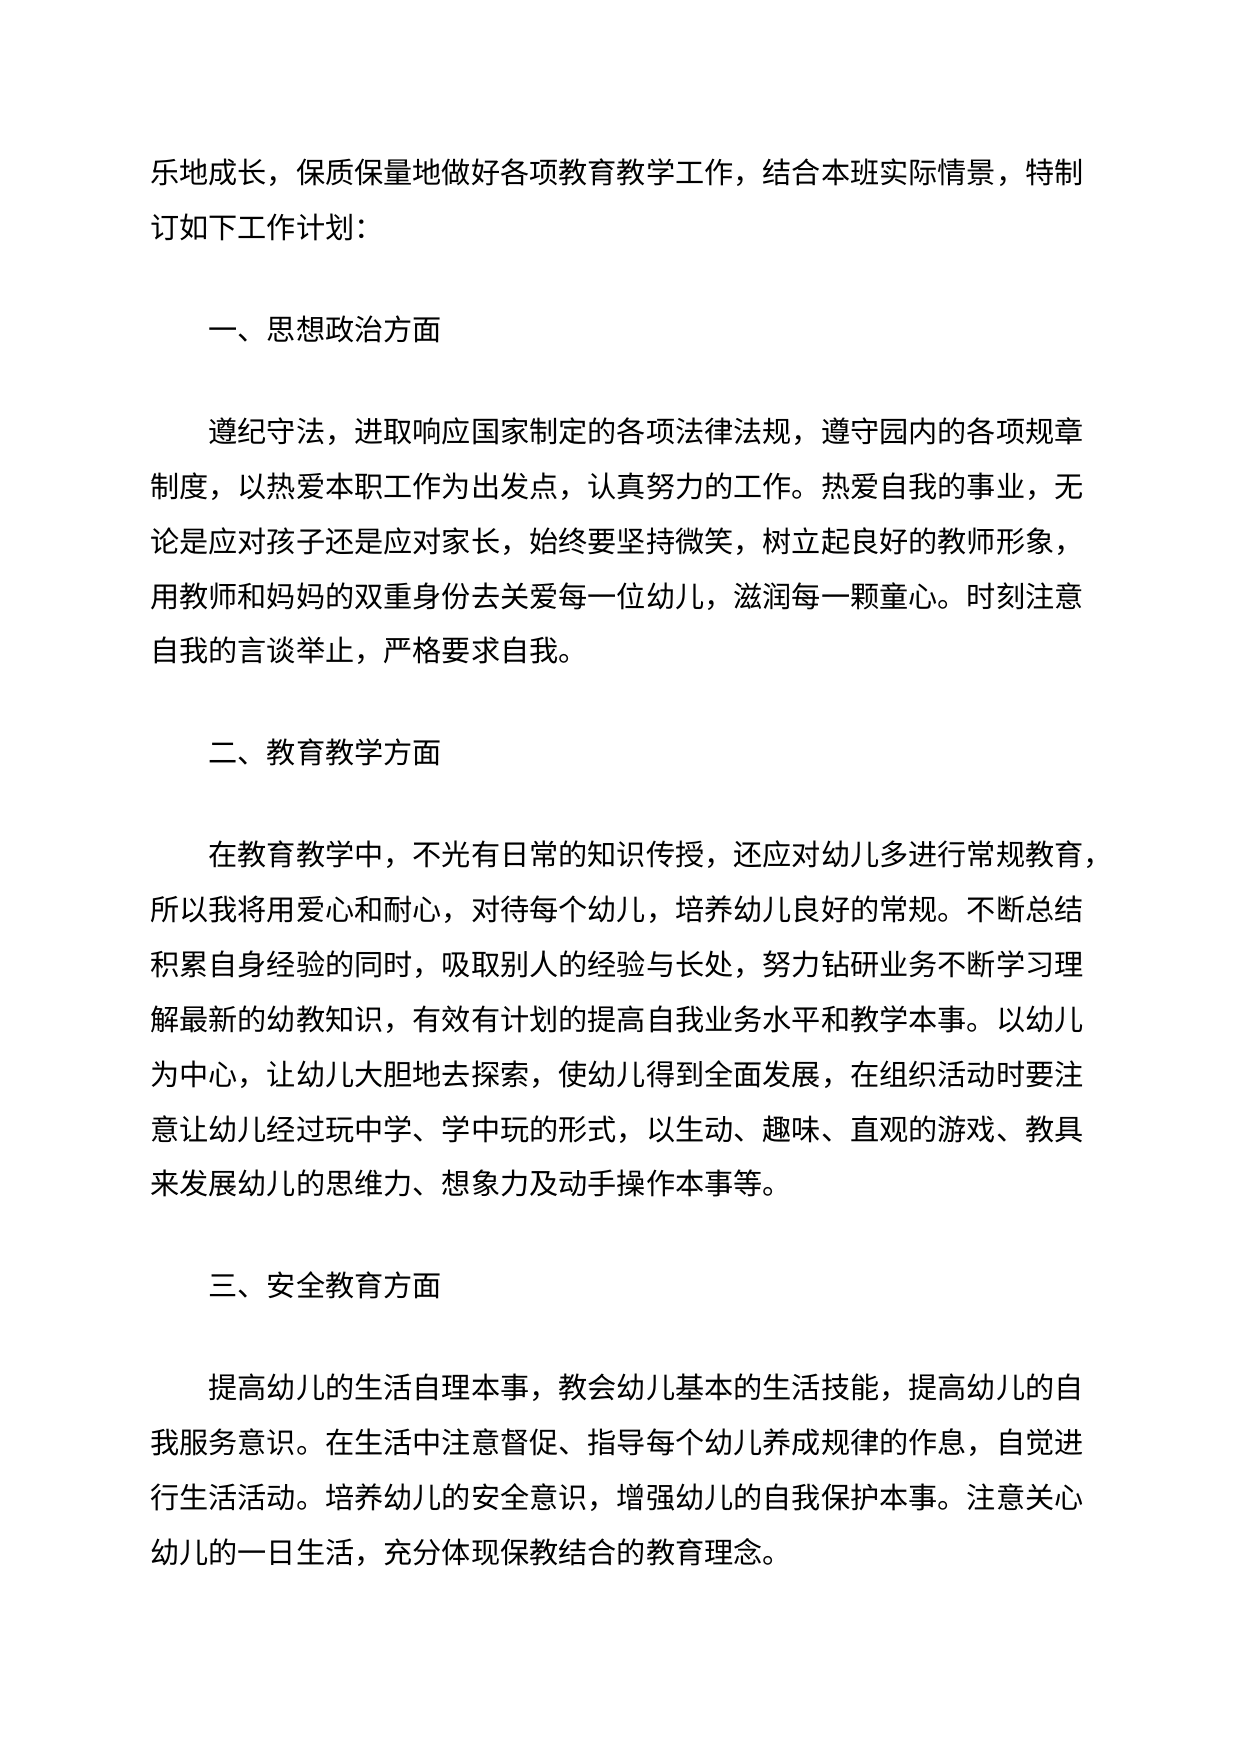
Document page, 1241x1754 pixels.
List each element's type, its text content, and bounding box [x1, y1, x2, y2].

text 二、教育教学方面 [150, 730, 1090, 772]
text 三、安全教育方面 [150, 1263, 1090, 1305]
text 遵纪守法，进取响应国家制定的各项法律法规，遵守园内的各项规章制度，以热爱本职工作为出发点，认真努力的工作。热爱自我的事业，无论是应对孩子还是应对家长，始终要坚持微笑，树立起良好的教师形象，用教师和妈妈的双重身份去关爱每一位幼儿，滋润每一颗童心。时刻注意自我的言谈举止，严格要求自我。 [150, 408, 1090, 670]
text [150, 150, 1090, 247]
text 在教育教学中，不光有日常的知识传授，还应对幼儿多进行常规教育，所以我将用爱心和耐心，对待每个幼儿，培养幼儿良好的常规。不断总结积累自身经验的同时，吸取别人的经验与长处，努力钻研业务不断学习理解最新的幼教知识，有效有计划的提高自我业务水平和教学本事。以幼儿为中心，让幼儿大胆地去探索，使幼儿得到全面发展，在组织活动时要注意让幼儿经过玩中学、学中玩的形式，以生动、趣味、直观的游戏、教具来发展幼儿的思维力、想象力及动手操作本事等。 [150, 832, 1090, 1203]
text 提高幼儿的生活自理本事，教会幼儿基本的生活技能，提高幼儿的自我服务意识。在生活中注意督促、指导每个幼儿养成规律的作息，自觉进行生活活动。培养幼儿的安全意识，增强幼儿的自我保护本事。注意关心幼儿的一日生活，充分体现保教结合的教育理念。 [150, 1364, 1090, 1571]
text 一、思想政治方面 [150, 307, 1090, 349]
